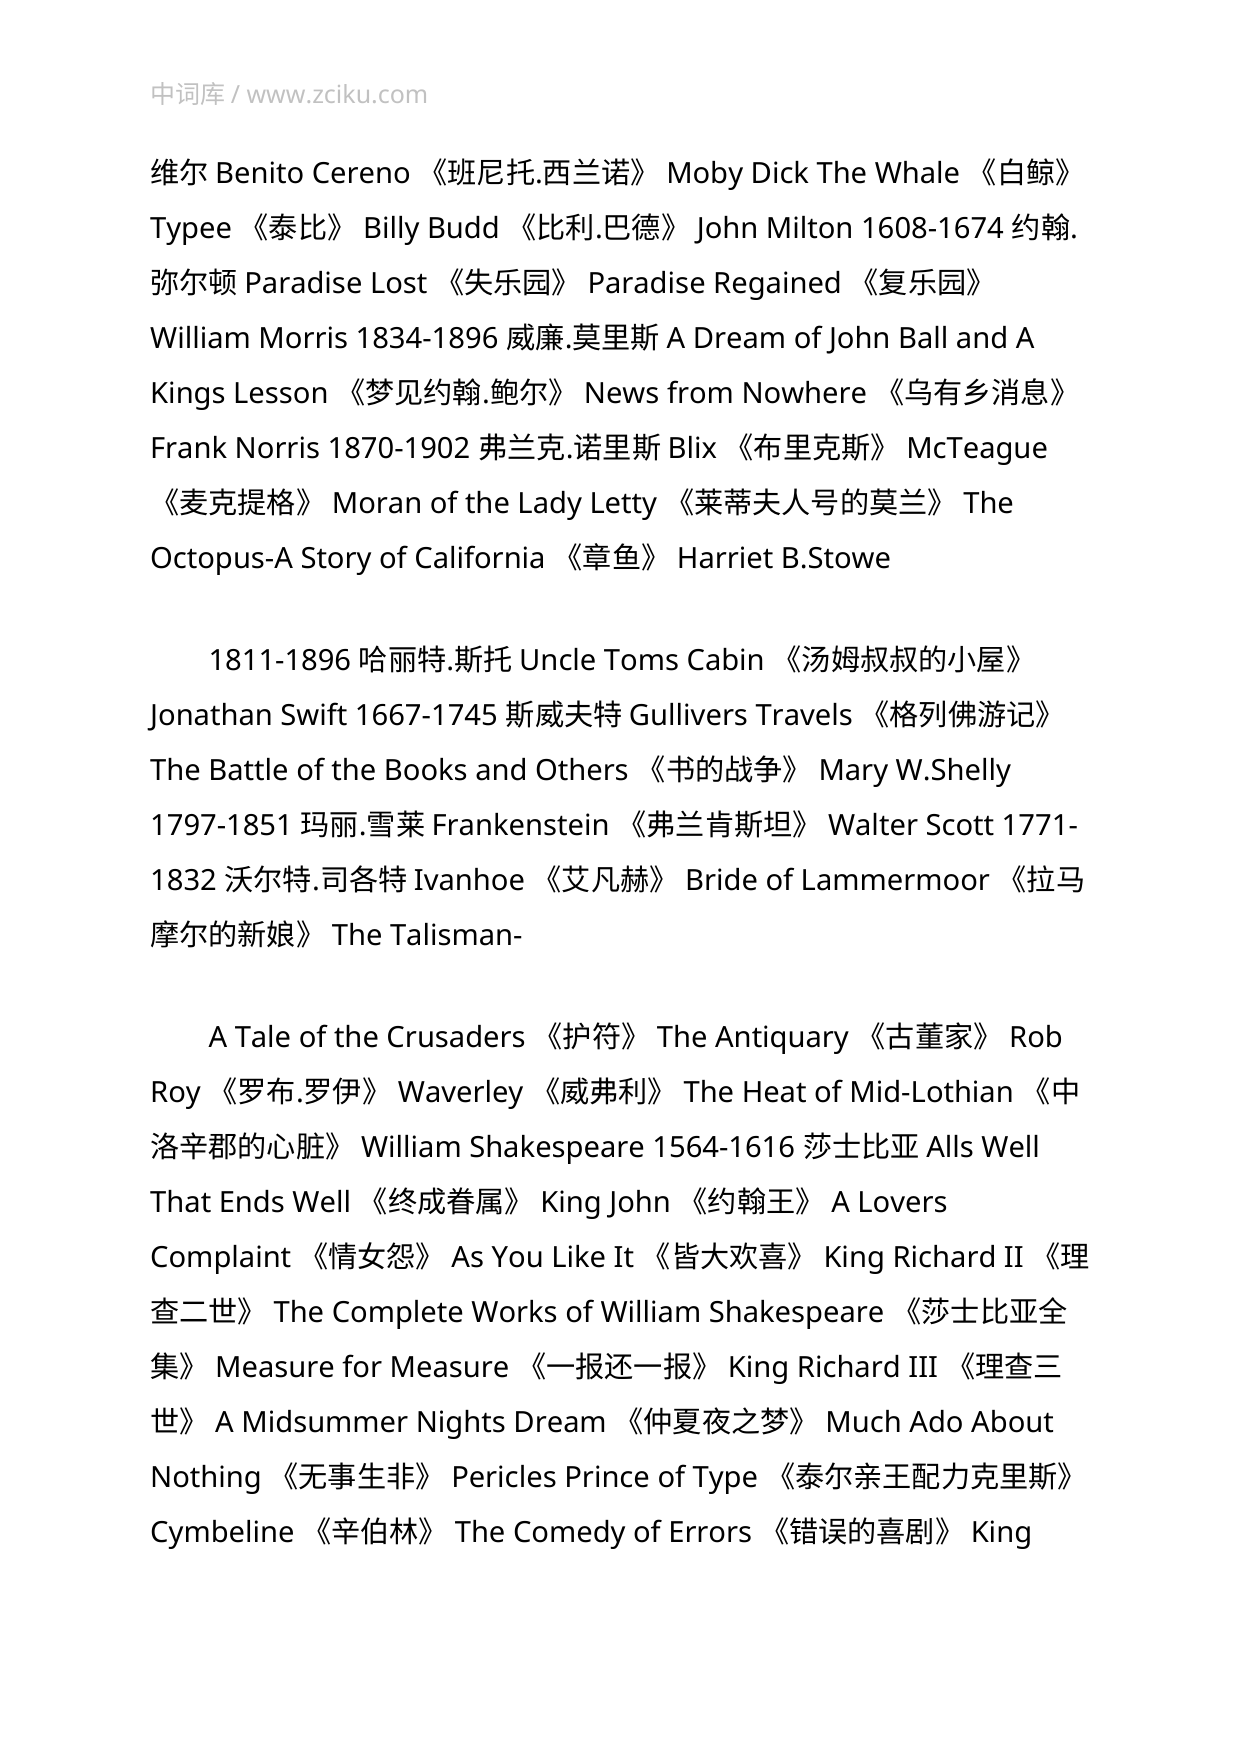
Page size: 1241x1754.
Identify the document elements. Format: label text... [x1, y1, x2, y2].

text 1811-1896 哈丽特.斯托 Uncle Toms Cabin 《汤姆叔叔的小屋》 Jonathan Swift 1667-1745 斯威夫特 Gullivers Travels 《格列佛游记》 The Battle of the Books and Others 《书的战争》 Mary W.Shelly 1797-1851 玛丽.雪莱 Frankenstein 《弗兰肯斯坦》 Walter Scott 1771-1832 沃尔特.司各特 Ivanhoe 《艾凡赫》 Bride of Lammermoor 《拉马摩尔的新娘》 The Talisman- [150, 637, 1090, 954]
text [150, 1014, 1090, 1551]
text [150, 150, 1090, 577]
